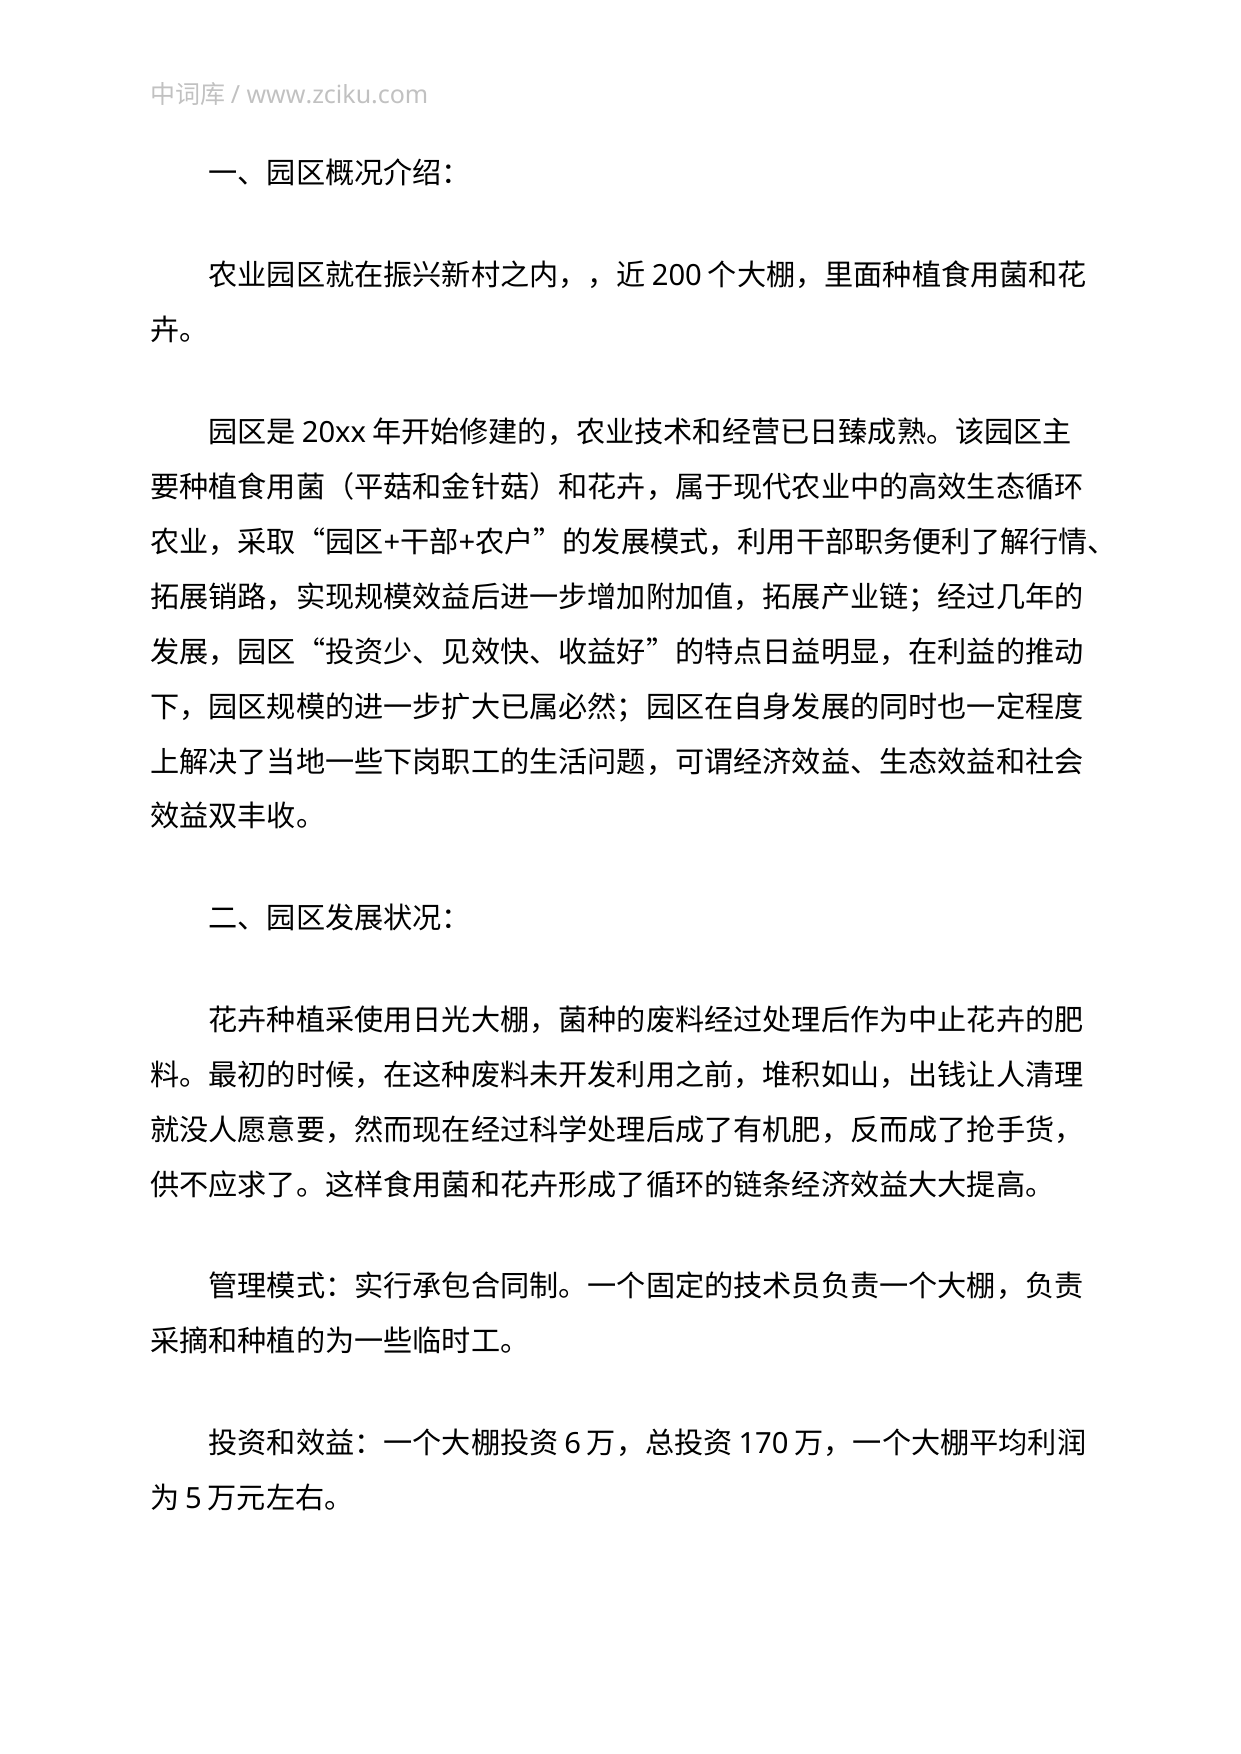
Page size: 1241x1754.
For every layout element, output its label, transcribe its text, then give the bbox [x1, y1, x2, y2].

text 投资和效益：一个大棚投资6万，总投资170万，一个大棚平均利润为5万元左右。 [150, 1420, 1090, 1517]
text 花卉种植采使用日光大棚，菌种的废料经过处理后作为中止花卉的肥料。最初的时候，在这种废料未开发利用之前，堆积如山，出钱让人清理就没人愿意要，然而现在经过科学处理后成了有机肥，反而成了抢手货，供不应求了。这样食用菌和花卉形成了循环的链条经济效益大大提高。 [150, 997, 1090, 1203]
text 二、园区发展状况： [150, 895, 1090, 937]
text 农业园区就在振兴新村之内，，近200个大棚，里面种植食用菌和花卉。 [150, 252, 1090, 349]
text 一、园区概况介绍： [150, 150, 1090, 192]
text 管理模式：实行承包合同制。一个固定的技术员负责一个大棚，负责采摘和种植的为一些临时工。 [150, 1263, 1090, 1360]
text 园区是20xx年开始修建的，农业技术和经营已日臻成熟。该园区主要种植食用菌（平菇和金针菇）和花卉，属于现代农业中的高效生态循环农业，采取“园区+干部+农户”的发展模式，利用干部职务便利了解行情、拓展销路，实现规模效益后进一步增加附加值，拓展产业链；经过几年的发展，园区“投资少、见效快、收益好”的特点日益明显，在利益的推动下，园区规模的进一步扩大已属必然；园区在自身发展的同时也一定程度上解决了当地一些下岗职工的生活问题，可谓经济效益、生态效益和社会效益双丰收。 [150, 408, 1090, 835]
